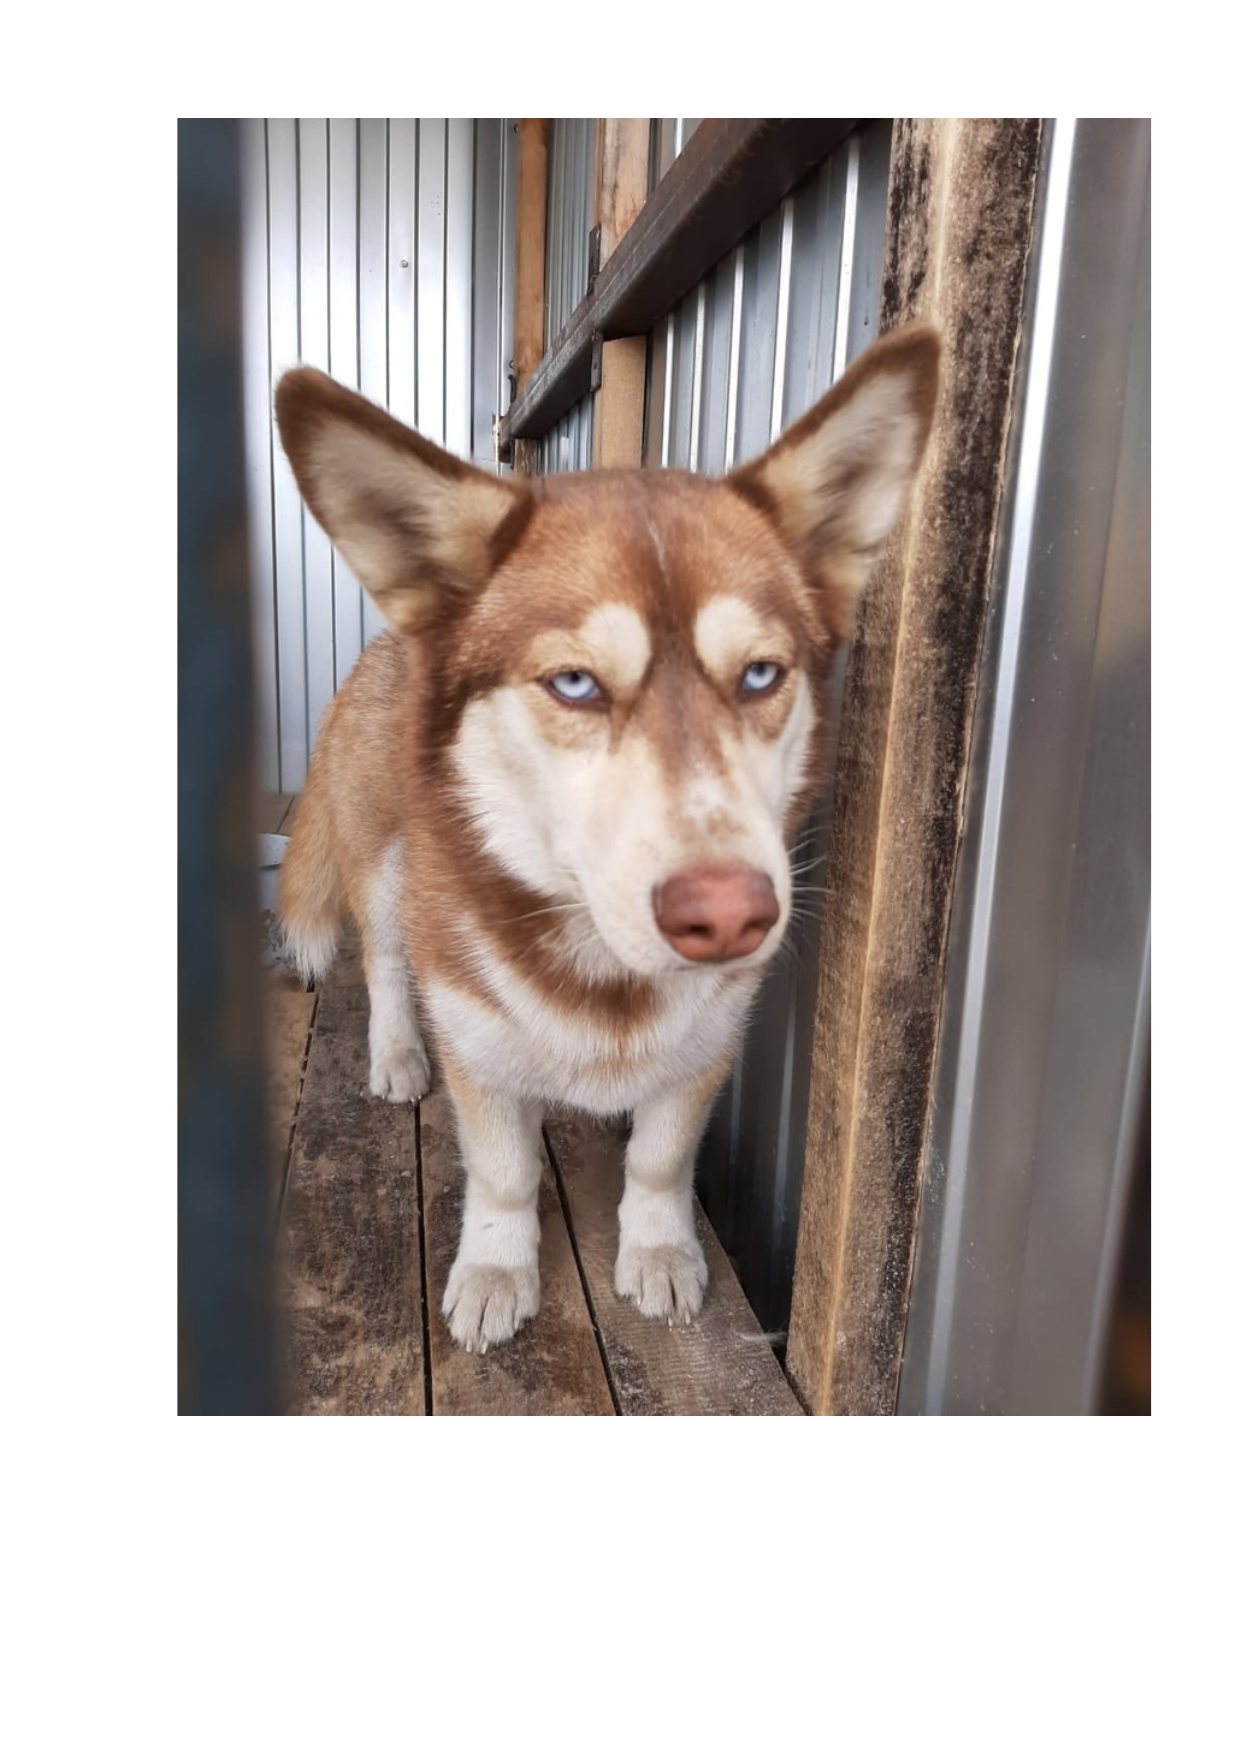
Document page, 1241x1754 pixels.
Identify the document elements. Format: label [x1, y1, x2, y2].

picture [177, 118, 1152, 1416]
